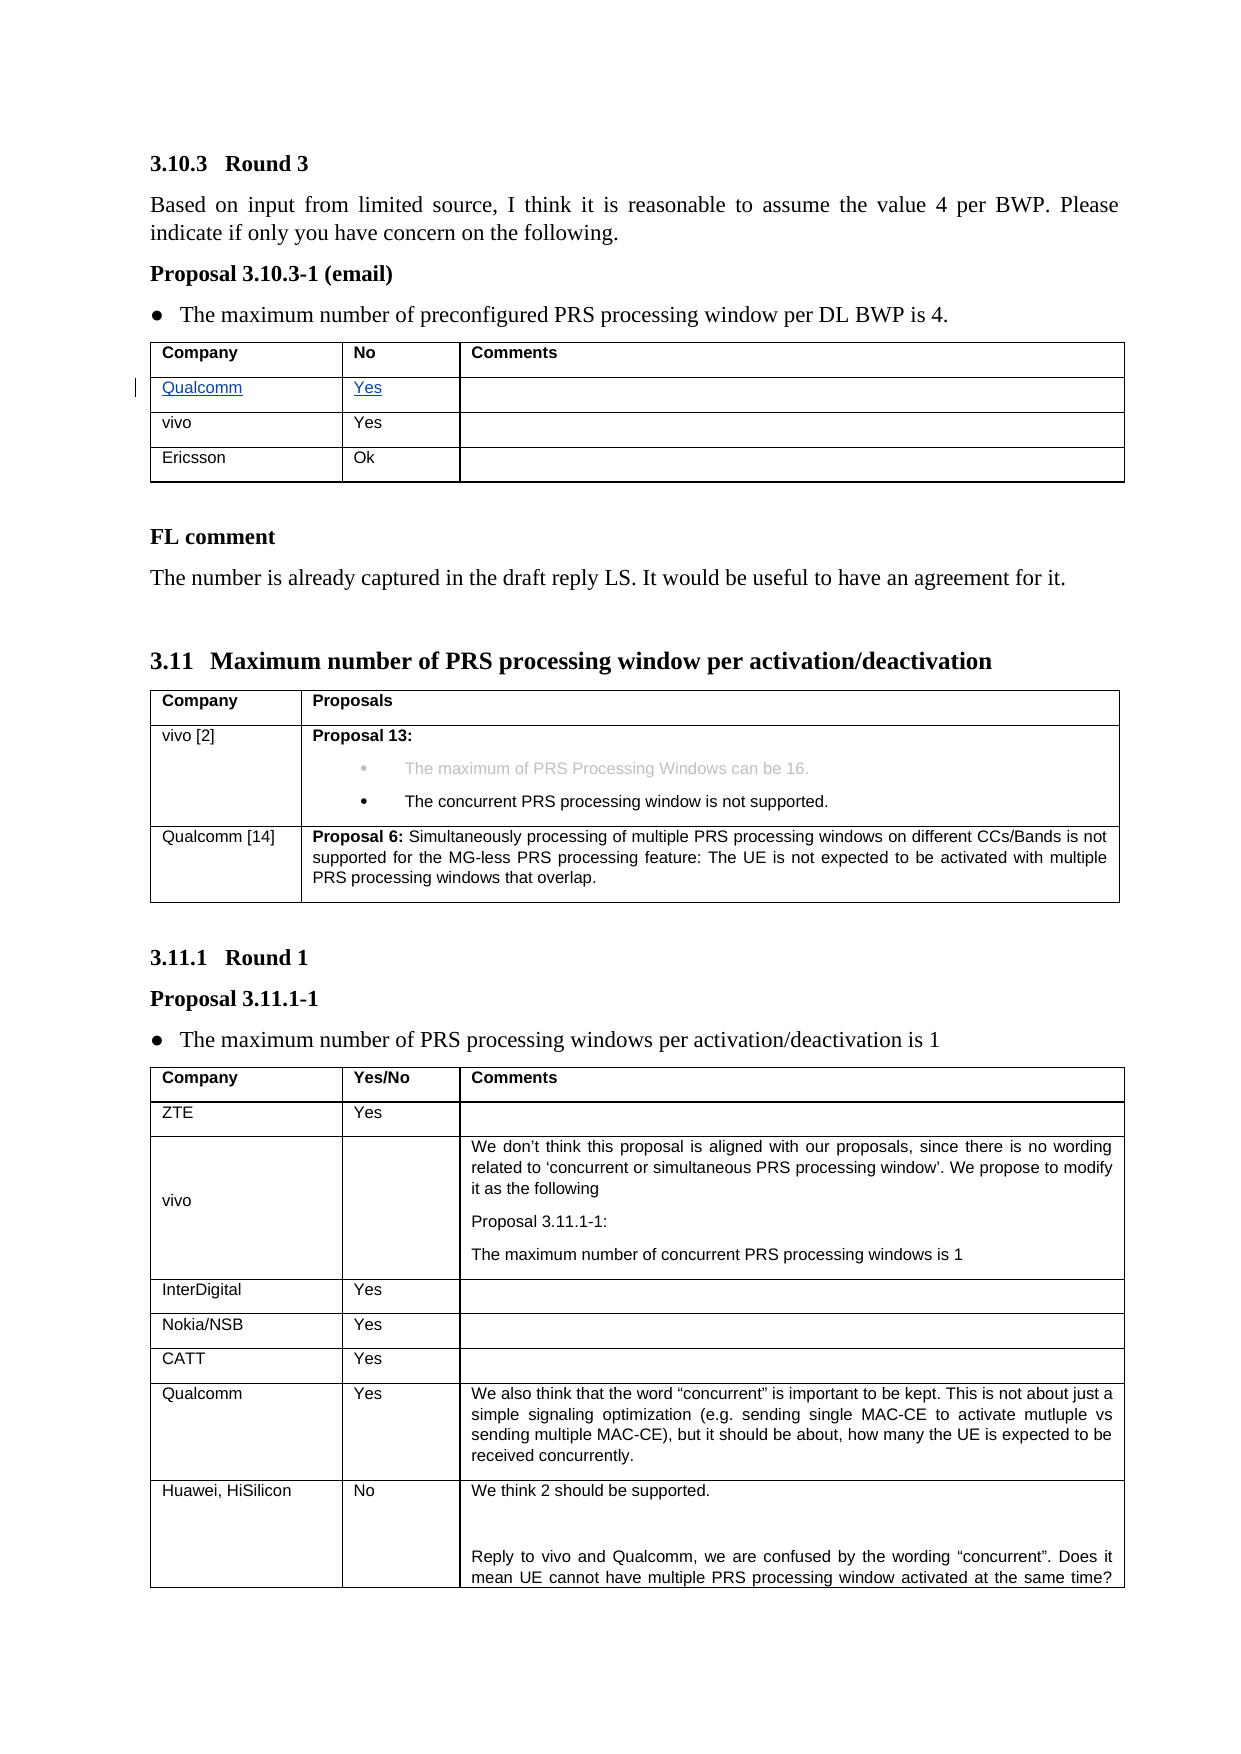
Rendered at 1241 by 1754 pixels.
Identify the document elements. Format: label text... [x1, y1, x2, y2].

table_cell vivo [151, 1137, 342, 1278]
table_cell vivo [2] [151, 726, 301, 826]
table_header No [343, 343, 459, 377]
table_cell Nokia/NSB [151, 1314, 342, 1348]
table_cell Yes [343, 1349, 459, 1383]
table_header Company [151, 343, 342, 377]
table_cell We don’t think this proposal is aligned with our proposals, since there is no wording related to ‘concurrent or simultaneous PRS processing window’. We propose to modify it as the following Proposal 3.11.1-1: The maximum number of concurrent PRS processing windows is 1 [461, 1137, 1124, 1278]
table_cell [461, 1103, 1124, 1136]
table_cell Yes [343, 1384, 459, 1479]
table_cell [461, 448, 1124, 481]
table_header Company [151, 1068, 342, 1101]
table_cell CATT [151, 1349, 342, 1383]
table_cell [461, 1314, 1124, 1348]
table_cell [151, 378, 342, 412]
text Based on input from limited source, I think it is reasonable to assume the value 4 per BWP. Please indicate if only you have concern on the following. [150, 191, 1120, 246]
table_cell [343, 1137, 459, 1278]
list FL comment [150, 523, 1120, 550]
table_cell [461, 1280, 1124, 1313]
table_cell Proposal 13: The maximum of PRS Processing Windows can be 16. The concurrent PRS processing window is not supported. [302, 726, 1119, 826]
table_header Company [151, 691, 301, 724]
subtitle Proposal 3.10.3-1 (email) [150, 260, 1120, 287]
table_cell [461, 1349, 1124, 1383]
text Proposal 3.11.1-1 [150, 985, 1120, 1011]
table_cell We also think that the word “concurrent” is important to be kept. This is not about just a simple signaling optimization (e.g. sending single MAC-CE to activate mutluple vs sending multiple MAC-CE), but it should be about, how many the UE is expected to be received concurrently. [461, 1384, 1124, 1479]
table_cell ZTE [151, 1103, 342, 1136]
table_cell Proposal 6: Simultaneously processing of multiple PRS processing windows on different CCs/Bands is not supported for the MG-less PRS processing feature: The UE is not expected to be activated with multiple PRS processing windows that overlap. [302, 827, 1119, 902]
table_header Yes/No [343, 1068, 459, 1101]
table_header Comments [461, 1068, 1124, 1101]
table_cell Ok [343, 448, 459, 481]
table_cell No [343, 1481, 459, 1587]
table_cell InterDigital [151, 1280, 342, 1313]
table_cell [461, 378, 1124, 412]
subtitle Round 1 [150, 944, 1120, 970]
table_cell vivo [151, 413, 342, 447]
table_cell Qualcomm [151, 1384, 342, 1479]
table_header Comments [461, 343, 1124, 377]
table_cell Qualcomm [14] [151, 827, 301, 902]
table_cell [461, 413, 1124, 447]
list The number is already captured in the draft reply LS. It would be useful to have an agreement for it. [150, 564, 1120, 591]
subtitle Round 3 [150, 150, 1120, 176]
table_cell Yes [343, 1314, 459, 1348]
text The maximum number of preconfigured PRS processing window per DL BWP is 4. [150, 301, 1120, 328]
table_cell Huawei, HiSilicon [151, 1481, 342, 1587]
subtitle Maximum number of PRS processing window per activation/deactivation [150, 646, 1120, 675]
table_cell Ericsson [151, 448, 342, 481]
table_header Proposals [302, 691, 1119, 724]
table_cell Yes [343, 413, 459, 447]
table_cell Yes [343, 1103, 459, 1136]
table_cell Yes [343, 1280, 459, 1313]
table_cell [461, 1481, 1124, 1587]
table_cell [343, 378, 459, 412]
text The maximum number of PRS processing windows per activation/deactivation is 1 [150, 1026, 1120, 1052]
